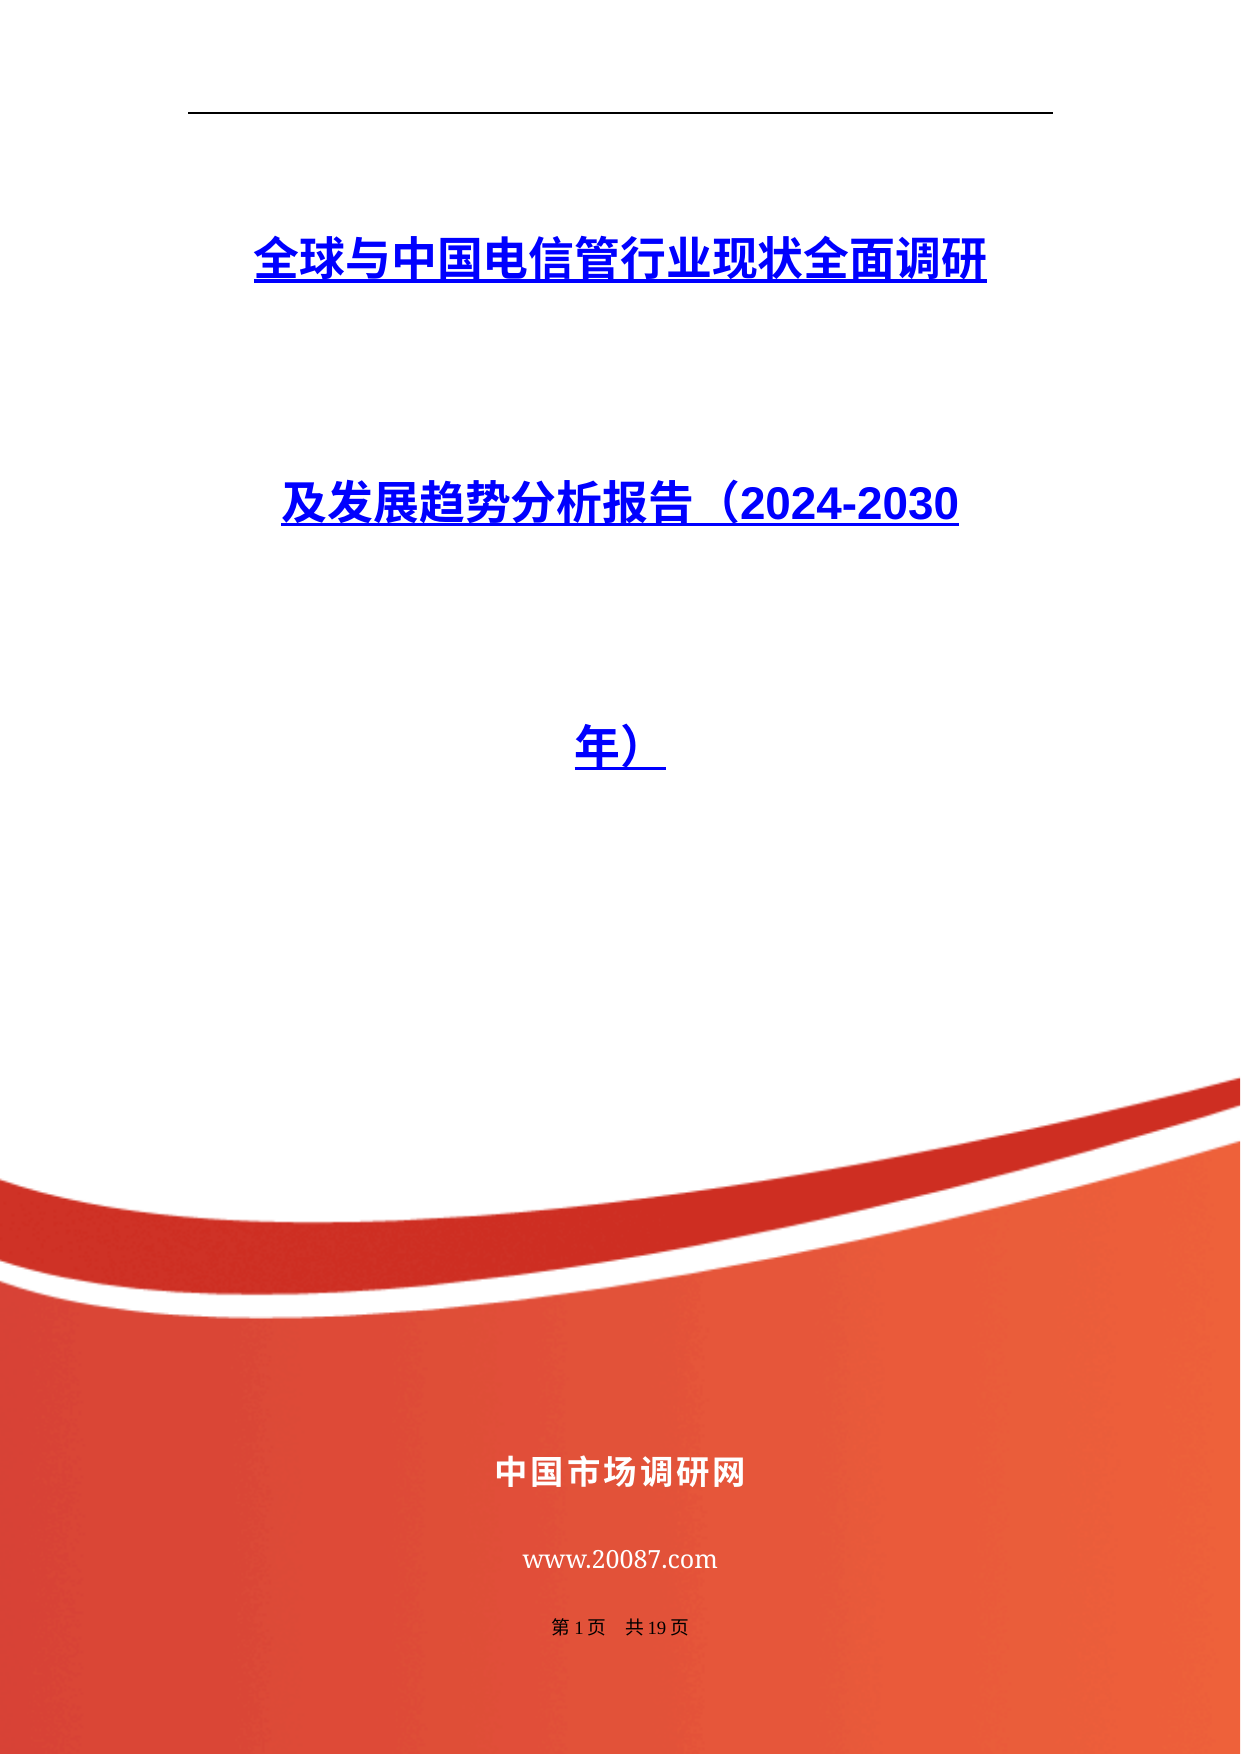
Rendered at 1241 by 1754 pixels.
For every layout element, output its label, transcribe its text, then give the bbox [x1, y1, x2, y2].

subtitle 中国市场调研网 [187, 1437, 1053, 1502]
table_header 全球与中国电信管行业现状全面调研及发展趋势分析报告（2024-2030年） [188, 207, 1053, 871]
picture [0, 1006, 1241, 1754]
text www.20087.com [187, 1526, 1053, 1591]
